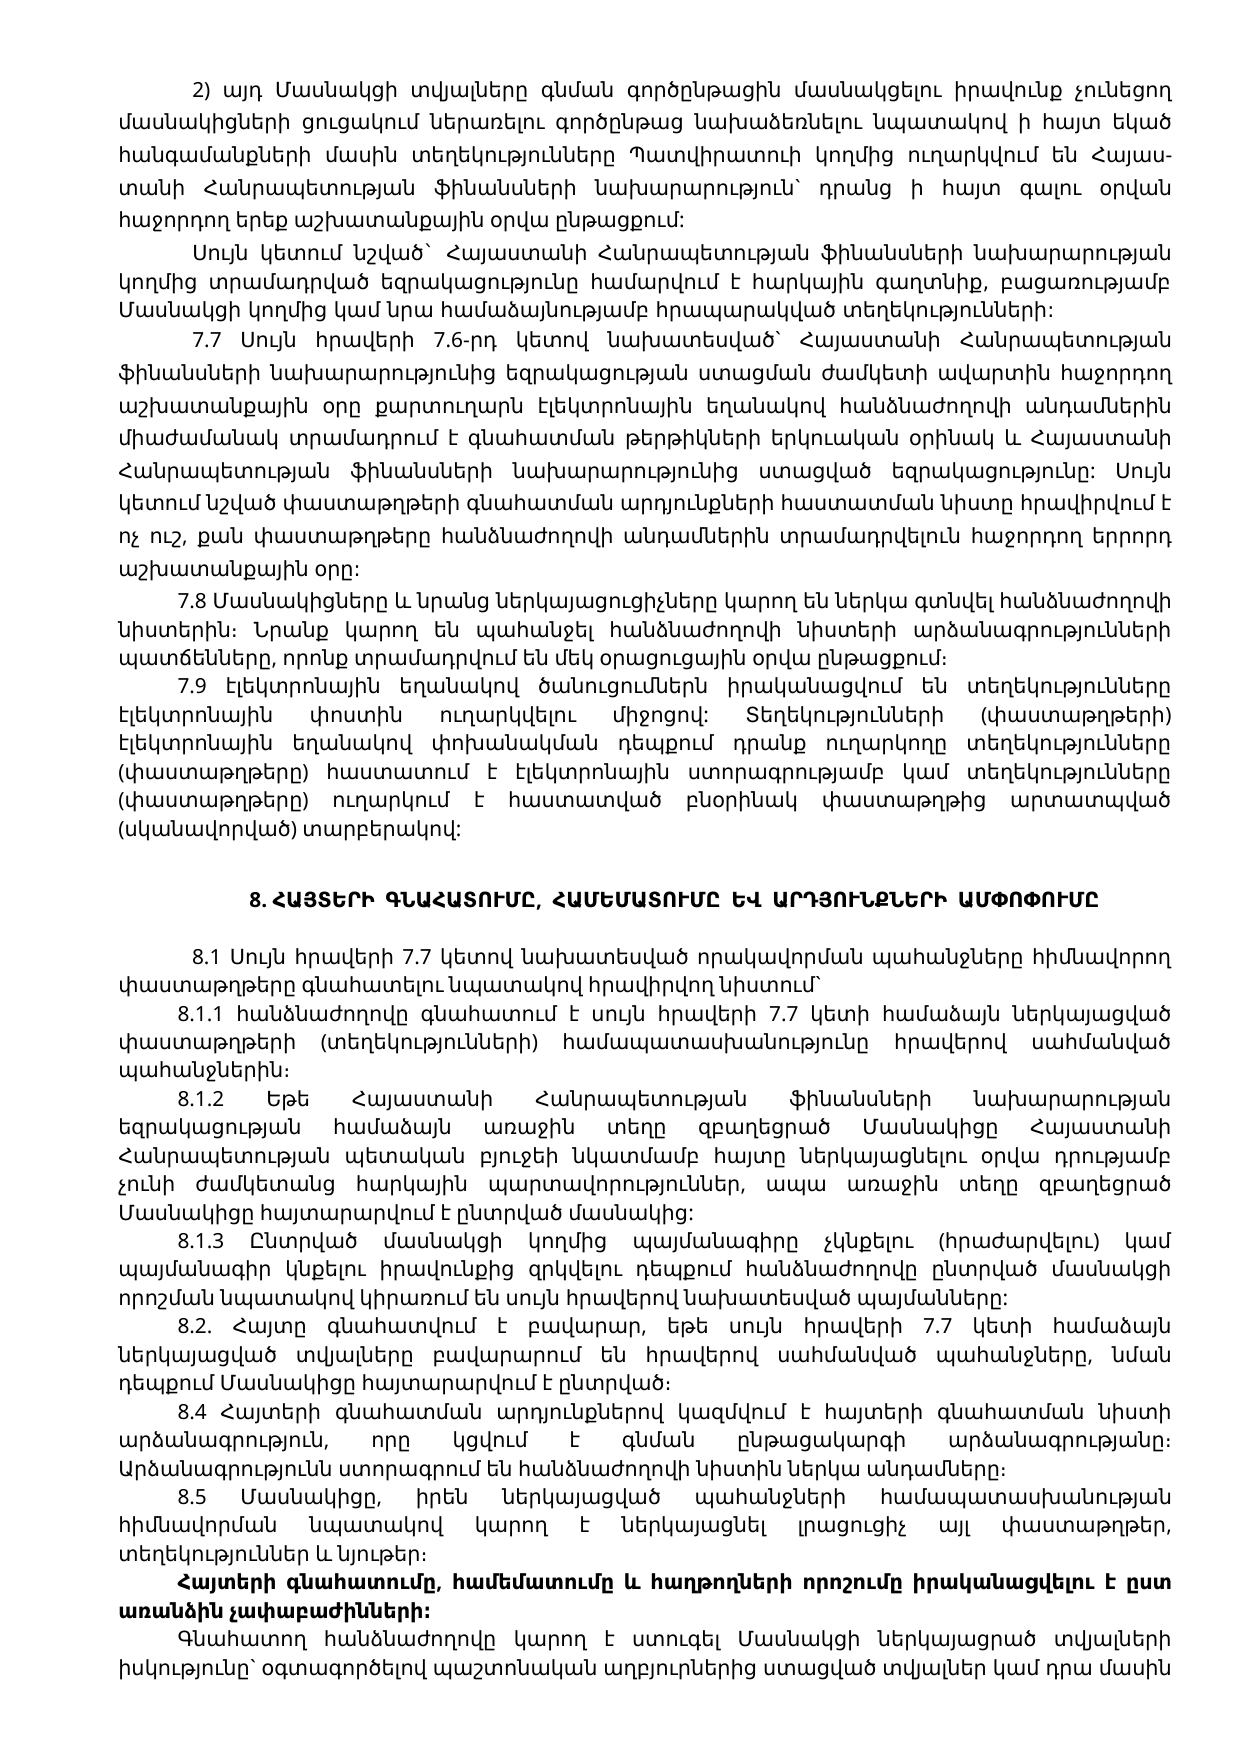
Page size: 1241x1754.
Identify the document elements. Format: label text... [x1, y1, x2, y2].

text 8.4 Հայտերի գնահատման արդյունքներով կազմվում է հայտերի գնահատման նիստի արձանագրություն, որը կցվում է գնման ընթացակարգի արձանագրությանը։ Արձանագրությունն ստորագրում են հանձնաժողովի նիստին ներկա անդամները։ [118, 1397, 1172, 1482]
text 8.1.3 Ընտրված մասնակցի կողմից պայմանագիրը չկնքելու (հրաժարվելու) կամ պայմանագիր կնքելու իրավունքից զրկվելու դեպքում հանձնաժողովը ընտրված մասնակցի որոշման նպատակով կիրառում են սույն հրավերով նախատեսված պայմանները: [118, 1226, 1172, 1311]
text 8.2. Հայտը գնահատվում է բավարար, եթե սույն հրավերի 7.7 կետի համաձայն ներկայացված տվյալները բավարարում են հրավերով սահմանված պահանջները, նման դեպքում Մասնակիցը հայտարարվում է ընտրված։ [118, 1311, 1172, 1397]
text 8. ՀԱՅՏԵՐԻ ԳՆԱՀԱՏՈՒՄԸ, ՀԱՄԵՄԱՏՈՒՄԸ ԵՎ ԱՐԴՅՈՒՆՔՆԵՐԻ ԱՄՓՈՓՈՒՄԸ [118, 885, 1172, 913]
text Սույն կետում նշված` Հայաստանի Հանրապետության ֆինանսների նախարարության կողմից տրամադրված եզրակացությունը համարվում է հարկային գաղտնիք, բացառությամբ Մասնակցի կողմից կամ նրա համաձայնությամբ հրապարակված տեղեկությունների: [118, 238, 1172, 322]
text 2) այդ Մասնակցի տվյալները գնման գործընթացին մասնակցելու իրավունք չունեցող մասնակիցների ցուցակում ներառելու գործընթաց նախաձեռնելու նպատակով ի հայտ եկած հանգամանքների մասին տեղեկությունները Պատվիրատուի կողմից ուղարկվում են Հայաստանի Հանրապետության ֆինանսների նախարարություն` դրանց ի հայտ գալու օրվան հաջորդող երեք աշխատանքային օրվա ընթացքում: [118, 75, 1172, 234]
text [118, 1624, 1172, 1681]
text 8.1 Սույն հրավերի 7.7 կետով նախատեսված որակավորման պահանջները հիմնավորող փաստաթղթերը գնահատելու նպատակով հրավիրվող նիստում` [118, 942, 1172, 999]
text 7.9 էլեկտրոնային եղանակով ծանուցումներն իրականացվում են տեղեկությունները էլեկտրոնային փոստին ուղարկվելու միջոցով: Տեղեկությունների (փաստաթղթերի) էլեկտրոնային եղանակով փոխանակման դեպքում դրանք ուղարկողը տեղեկությունները (փաստաթղթերը) հաստատում է էլեկտրոնային ստորագրությամբ կամ տեղեկությունները (փաստաթղթերը) ուղարկում է հաստատված բնօրինակ փաստաթղթից արտատպված (սկանավորված) տարբերակով: [118, 672, 1172, 842]
text 7.8 Մասնակիցները և նրանց ներկայացուցիչները կարող են ներկա գտնվել հանձնաժողովի նիստերին։ Նրանք կարող են պահանջել հանձնաժողովի նիստերի արձանագրությունների պատճենները, որոնք տրամադրվում են մեկ օրացուցային օրվա ընթացքում։ [118, 586, 1172, 672]
text Հայտերի գնահատումը, համեմատումը և հաղթողների որոշումը իրականացվելու է ըստ առանձին չափաբաժինների։ [118, 1567, 1172, 1624]
text 8.5 Մասնակիցը, իրեն ներկայացված պահանջների համապատասխանության հիմնավորման նպատակով կարող է ներկայացնել լրացուցիչ այլ փաստաթղթեր, տեղեկություններ և նյութեր։ [118, 1482, 1172, 1567]
text 8.1.1 հանձնաժողովը գնահատում է սույն հրավերի 7.7 կետի համաձայն ներկայացված փաստաթղթերի (տեղեկությունների) համապատասխանությունը հրավերով սահմանված պահանջներին։ [118, 999, 1172, 1084]
text 7.7 Սույն հրավերի 7.6-րդ կետով նախատեսված` Հայաստանի Հանրապետության ֆինանսների նախարարությունից եզրակացության ստացման ժամկետի ավարտին հաջորդող աշխատանքային օրը քարտուղարն էլեկտրոնային եղանակով հանձնաժողովի անդամներին միաժամանակ տրամադրում է գնահատման թերթիկների երկուական օրինակ և Հայաստանի Հանրապետության ֆինանսների նախարարությունից ստացված եզրակացությունը: Սույն կետում նշված փաստաթղթերի գնահատման արդյունքների հաստատման նիստը հրավիրվում է ոչ ուշ, քան փաստաթղթերը հանձնաժողովի անդամներին տրամադրվելուն հաջորդող երրորդ աշխատանքային օրը: [118, 326, 1172, 582]
text 8.1.2 Եթե Հայաստանի Հանրապետության ֆինանսների նախարարության եզրակացության համաձայն առաջին տեղը զբաղեցրած Մասնակիցը Հայաստանի Հանրապետության պետական բյուջեի նկատմամբ հայտը ներկայացնելու օրվա դրությամբ չունի ժամկետանց հարկային պարտավորություններ, ապա առաջին տեղը զբաղեցրած Մասնակիցը հայտարարվում է ընտրված մասնակից: [118, 1084, 1172, 1226]
